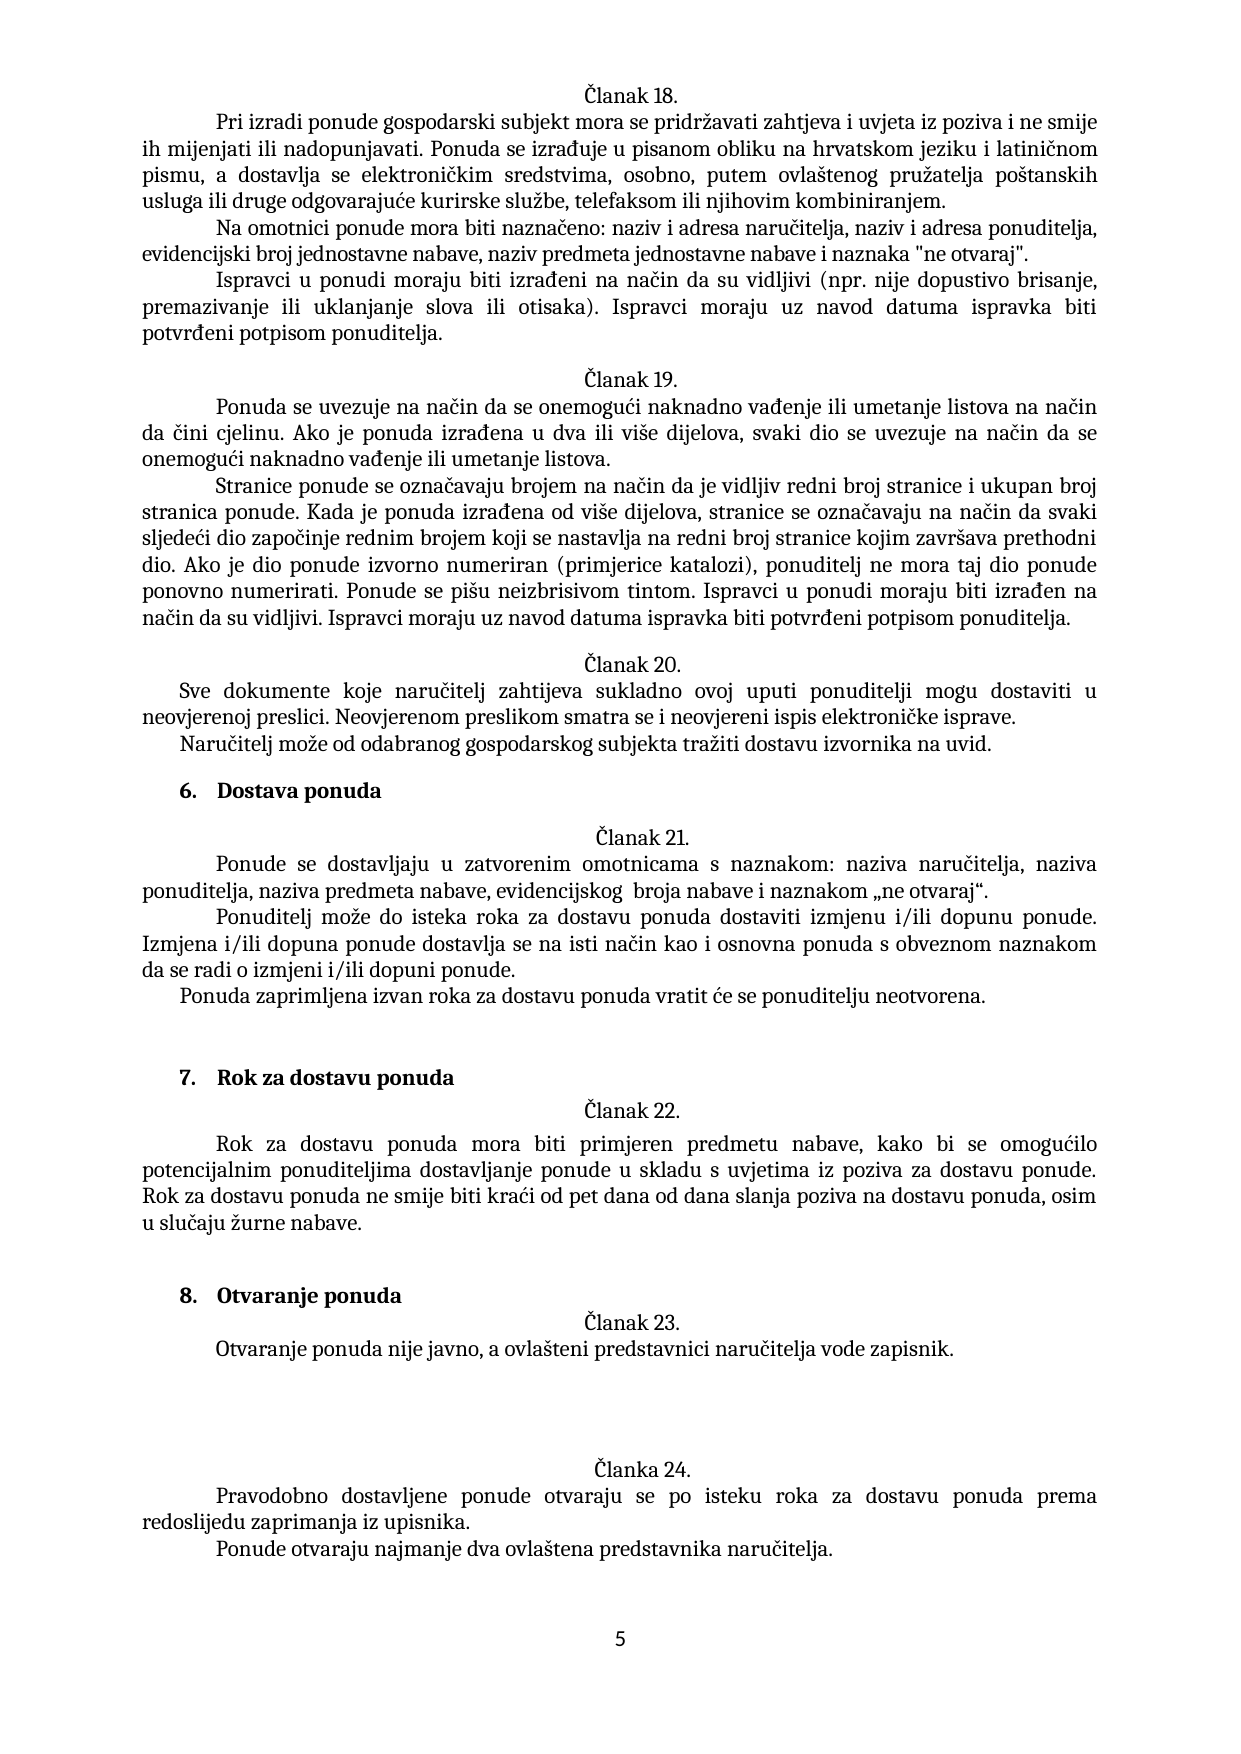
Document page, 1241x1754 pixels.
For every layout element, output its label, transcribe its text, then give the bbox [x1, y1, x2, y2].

text Ispravci u ponudi moraju biti izrađeni na način da su vidljivi (npr. nije dopustivo brisanje, premazivanje ili uklanjanje slova ili otisaka). Ispravci moraju uz navod datuma ispravka biti potvrđeni potpisom ponuditelja. [142, 267, 1098, 346]
text Članka 24. [142, 1456, 1098, 1483]
text Naručitelj može od odabranog gospodarskog subjekta tražiti dostavu izvornika na uvid. [142, 731, 1098, 757]
text Članak 18. [511, 83, 1098, 109]
text Ponude se dostavljaju u zatvorenim omotnicama s naznakom: naziva naručitelja, naziva ponuditelja, naziva predmeta nabave, evidencijskog broja nabave i naznakom „ne otvaraj“. [142, 851, 1098, 904]
text Ponuda zaprimljena izvan roka za dostavu ponuda vratit će se ponuditelju neotvorena. [142, 983, 1098, 1009]
text Ponude otvaraju najmanje dva ovlaštena predstavnika naručitelja. [142, 1536, 1098, 1562]
text Članak 19. [511, 367, 1098, 393]
list Rok za dostavu ponuda [179, 1065, 1098, 1092]
text Sve dokumente koje naručitelj zahtijeva sukladno ovoj uputi ponuditelji mogu dostaviti u neovjerenoj preslici. Neovjerenom preslikom smatra se i neovjereni ispis elektroničke isprave. [142, 678, 1098, 731]
text Članak 20. [511, 651, 1098, 678]
text Ponuda se uvezuje na način da se onemogući naknadno vađenje ili umetanje listova na način da čini cjelinu. Ako je ponuda izrađena u dva ili više dijelova, svaki dio se uvezuje na način da se onemogući naknadno vađenje ili umetanje listova. [142, 393, 1098, 472]
text Članak 23. [511, 1309, 1098, 1336]
list Otvaranje ponuda [179, 1283, 1098, 1309]
text Stranice ponude se označavaju brojem na način da je vidljiv redni broj stranice i ukupan broj stranica ponude. Kada je ponuda izrađena od više dijelova, stranice se označavaju na način da svaki sljedeći dio započinje rednim brojem koji se nastavlja na redni broj stranice kojim završava prethodni dio. Ako je dio ponude izvorno numeriran (primjerice katalozi), ponuditelj ne mora taj dio ponude ponovno numerirati. Ponude se pišu neizbrisivom tintom. Ispravci u ponudi moraju biti izrađen na način da su vidljivi. Ispravci moraju uz navod datuma ispravka biti potvrđeni potpisom ponuditelja. [142, 472, 1098, 631]
text Pri izradi ponude gospodarski subjekt mora se pridržavati zahtjeva i uvjeta iz poziva i ne smije ih mijenjati ili nadopunjavati. Ponuda se izrađuje u pisanom obliku na hrvatskom jeziku i latiničnom pismu, a dostavlja se elektroničkim sredstvima, osobno, putem ovlaštenog pružatelja poštanskih usluga ili druge odgovarajuće kurirske službe, telefaksom ili njihovim kombiniranjem. [142, 109, 1098, 214]
text Ponuditelj može do isteka roka za dostavu ponuda dostaviti izmjenu i/ili dopunu ponude. Izmjena i/ili dopuna ponude dostavlja se na isti način kao i osnovna ponuda s obveznom naznakom da se radi o izmjeni i/ili dopuni ponude. [142, 904, 1098, 983]
text Članak 22. [511, 1098, 1098, 1124]
text Pravodobno dostavljene ponude otvaraju se po isteku roka za dostavu ponuda prema redoslijedu zaprimanja iz upisnika. [142, 1483, 1098, 1536]
list Dostava ponuda [179, 778, 1098, 804]
text Rok za dostavu ponuda mora biti primjeren predmetu nabave, kako bi se omogućilo potencijalnim ponuditeljima dostavljanje ponude u skladu s uvjetima iz poziva za dostavu ponude. Rok za dostavu ponuda ne smije biti kraći od pet dana od dana slanja poziva na dostavu ponuda, osim u slučaju žurne nabave. [142, 1130, 1098, 1236]
text Na omotnici ponude mora biti naznačeno: naziv i adresa naručitelja, naziv i adresa ponuditelja, evidencijski broj jednostavne nabave, naziv predmeta jednostavne nabave i naznaka "ne otvaraj". [142, 214, 1098, 267]
text Članak 21. [142, 825, 1098, 851]
text Otvaranje ponuda nije javno, a ovlašteni predstavnici naručitelja vode zapisnik. [142, 1336, 1098, 1362]
